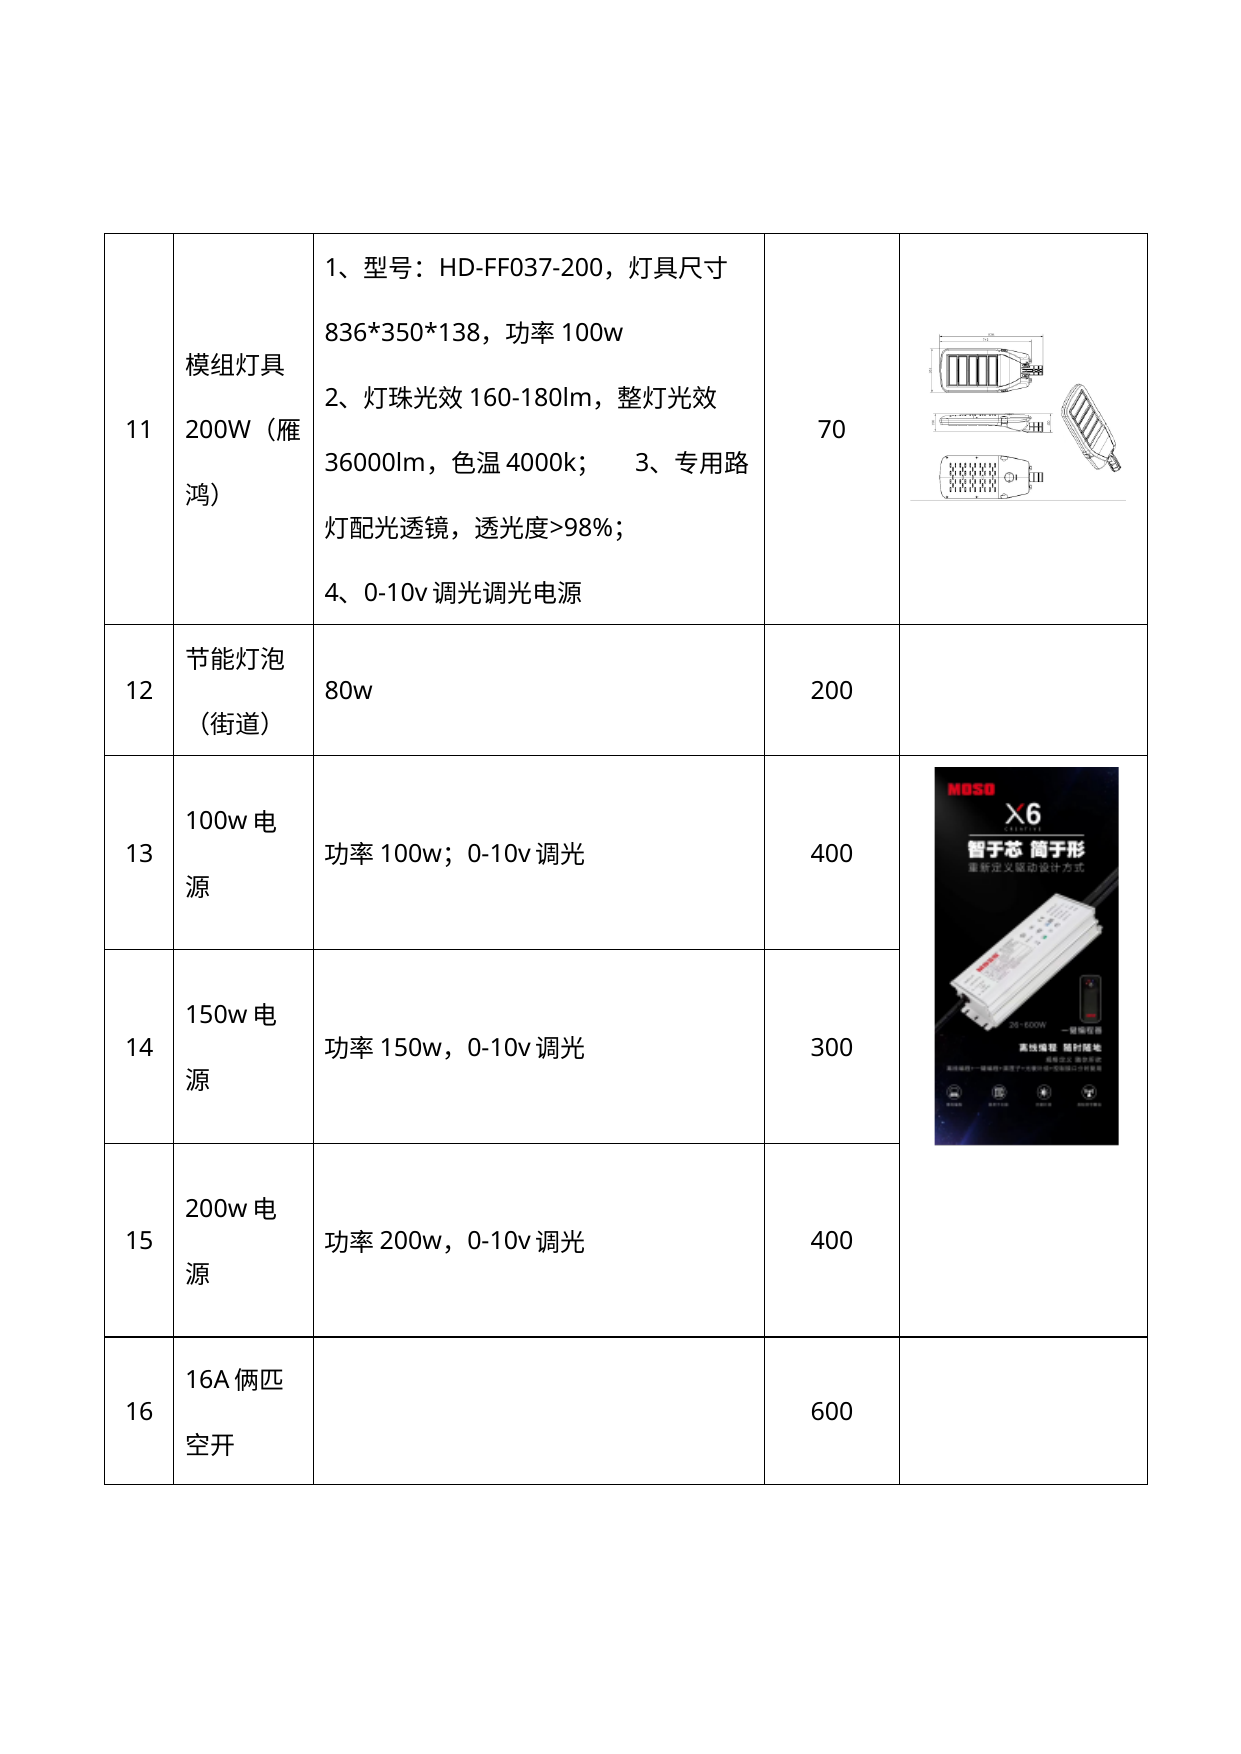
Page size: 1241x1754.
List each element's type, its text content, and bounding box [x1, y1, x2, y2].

table_cell [900, 1338, 1147, 1484]
table_cell 200 [765, 625, 899, 755]
table_cell 功率150w，0-10v调光 [314, 950, 764, 1143]
table_cell 功率100w；0-10v调光 [314, 756, 764, 949]
table_cell 模组灯具200W（雁鸿） [174, 234, 313, 624]
table_cell 150w电源 [174, 950, 313, 1143]
table_cell [900, 625, 1147, 755]
table_cell 节能灯泡（街道） [174, 625, 313, 755]
table_cell 15 [105, 1144, 173, 1336]
table_cell 11 [105, 234, 173, 624]
table_cell 16A俩匹空开 [174, 1338, 313, 1484]
table_cell 1、型号：HD-FF037-200，灯具尺寸836*350*138，功率100w 2、灯珠光效160-180lm，整灯光效36000lm，色温4000k； 3、专用路灯配光透镜，透光度>98%； 4、0-10v调光调光电源 [314, 234, 764, 624]
table_cell 14 [105, 950, 173, 1143]
picture [910, 331, 1126, 501]
table_cell 100w电源 [174, 756, 313, 949]
table_cell 400 [765, 756, 899, 949]
table_cell 300 [765, 950, 899, 1143]
table_cell [314, 1338, 764, 1484]
table_cell 600 [765, 1338, 899, 1484]
table_cell 200w电源 [174, 1144, 313, 1336]
table_cell 16 [105, 1338, 173, 1484]
table_cell 400 [765, 1144, 899, 1336]
table_cell [900, 234, 1147, 624]
table_cell 12 [105, 625, 173, 755]
table_cell 功率200w，0-10v调光 [314, 1144, 764, 1336]
table_cell 13 [105, 756, 173, 949]
picture [934, 767, 1119, 1147]
table_cell 70 [765, 234, 899, 624]
table_cell [900, 756, 1147, 1336]
table_cell 80w [314, 625, 764, 755]
